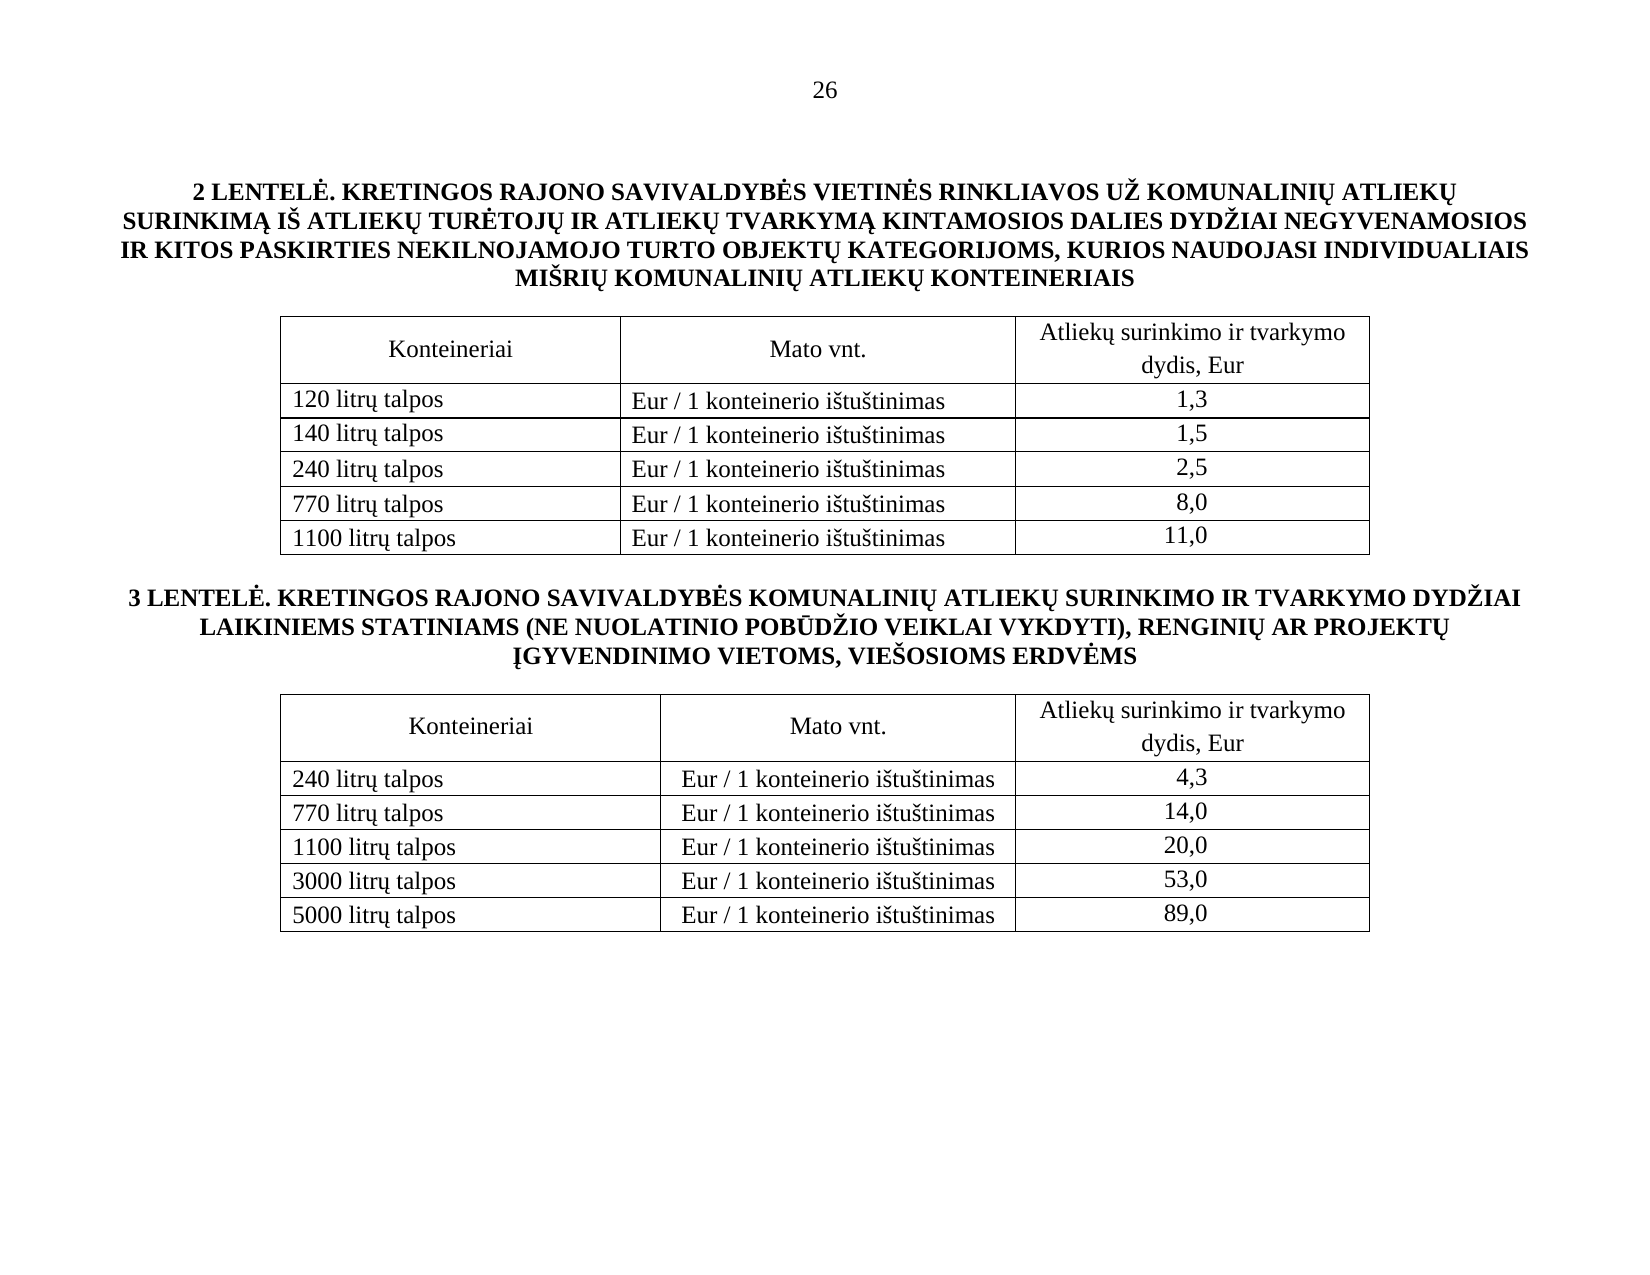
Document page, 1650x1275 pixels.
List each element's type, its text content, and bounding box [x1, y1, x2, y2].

table_cell Eur / 1 konteinerio ištuštinimas [661, 796, 1015, 829]
table_cell 1100 litrų talpos [281, 830, 660, 863]
table_cell 240 litrų talpos [281, 762, 660, 795]
text 3 LENTELĖ. KRETINGOS RAJONO SAVIVALDYBĖS KOMUNALINIŲ ATLIEKŲ SURINKIMO IR TVARKYMO DYDŽIAI LAIKINIEMS STATINIAMS (NE NUOLATINIO POBŪDŽIO VEIKLAI VYKDYTI), RENGINIŲ AR PROJEKTŲ ĮGYVENDINIMO VIETOMS, VIEŠOSIOMS ERDVĖMS [118, 583, 1532, 670]
table_cell Eur / 1 konteinerio ištuštinimas [661, 864, 1015, 897]
table_cell 20,0 [1016, 830, 1369, 863]
table_header Atliekų surinkimo ir tvarkymo dydis, Eur [1016, 317, 1369, 383]
table_cell 120 litrų talpos [281, 384, 620, 417]
table_cell Eur / 1 konteinerio ištuštinimas [661, 898, 1015, 931]
table_header Mato vnt. [621, 317, 1015, 383]
table_cell Eur / 1 konteinerio ištuštinimas [621, 487, 1015, 519]
table_cell 140 litrų talpos [281, 419, 620, 451]
table_header Konteineriai [281, 317, 620, 383]
table_cell 89,0 [1016, 898, 1369, 931]
text 2 LENTELĖ. KRETINGOS RAJONO SAVIVALDYBĖS VIETINĖS RINKLIAVOS UŽ KOMUNALINIŲ ATLIEKŲ SURINKIMĄ IŠ ATLIEKŲ TURĖTOJŲ IR ATLIEKŲ TVARKYMĄ KINTAMOSIOS DALIES DYDŽIAI NEGYVENAMOSIOS IR KITOS PASKIRTIES NEKILNOJAMOJO TURTO OBJEKTŲ KATEGORIJOMS, KURIOS NAUDOJASI INDIVIDUALIAIS MIŠRIŲ KOMUNALINIŲ ATLIEKŲ KONTEINERIAIS [118, 177, 1532, 292]
table_cell 11,0 [1016, 521, 1369, 554]
table_cell 14,0 [1016, 796, 1369, 829]
table_header Mato vnt. [661, 695, 1015, 761]
table_cell 1,5 [1016, 419, 1369, 451]
table_cell 8,0 [1016, 487, 1369, 519]
table_cell 1100 litrų talpos [281, 521, 620, 554]
table_cell 53,0 [1016, 864, 1369, 897]
table_cell 3000 litrų talpos [281, 864, 660, 897]
table_cell 770 litrų talpos [281, 796, 660, 829]
table_cell 770 litrų talpos [281, 487, 620, 519]
table_cell Eur / 1 konteinerio ištuštinimas [621, 521, 1015, 554]
table_cell Eur / 1 konteinerio ištuštinimas [661, 762, 1015, 795]
table_cell 240 litrų talpos [281, 452, 620, 486]
table_cell 4,3 [1016, 762, 1369, 795]
table_cell 1,3 [1016, 384, 1369, 417]
table_cell Eur / 1 konteinerio ištuštinimas [621, 419, 1015, 451]
table_header Konteineriai [281, 695, 660, 761]
table_cell Eur / 1 konteinerio ištuštinimas [621, 452, 1015, 486]
table_cell Eur / 1 konteinerio ištuštinimas [661, 830, 1015, 863]
table_cell 5000 litrų talpos [281, 898, 660, 931]
table_header Atliekų surinkimo ir tvarkymo dydis, Eur [1016, 695, 1369, 761]
table_cell 2,5 [1016, 452, 1369, 486]
table_cell Eur / 1 konteinerio ištuštinimas [621, 384, 1015, 417]
